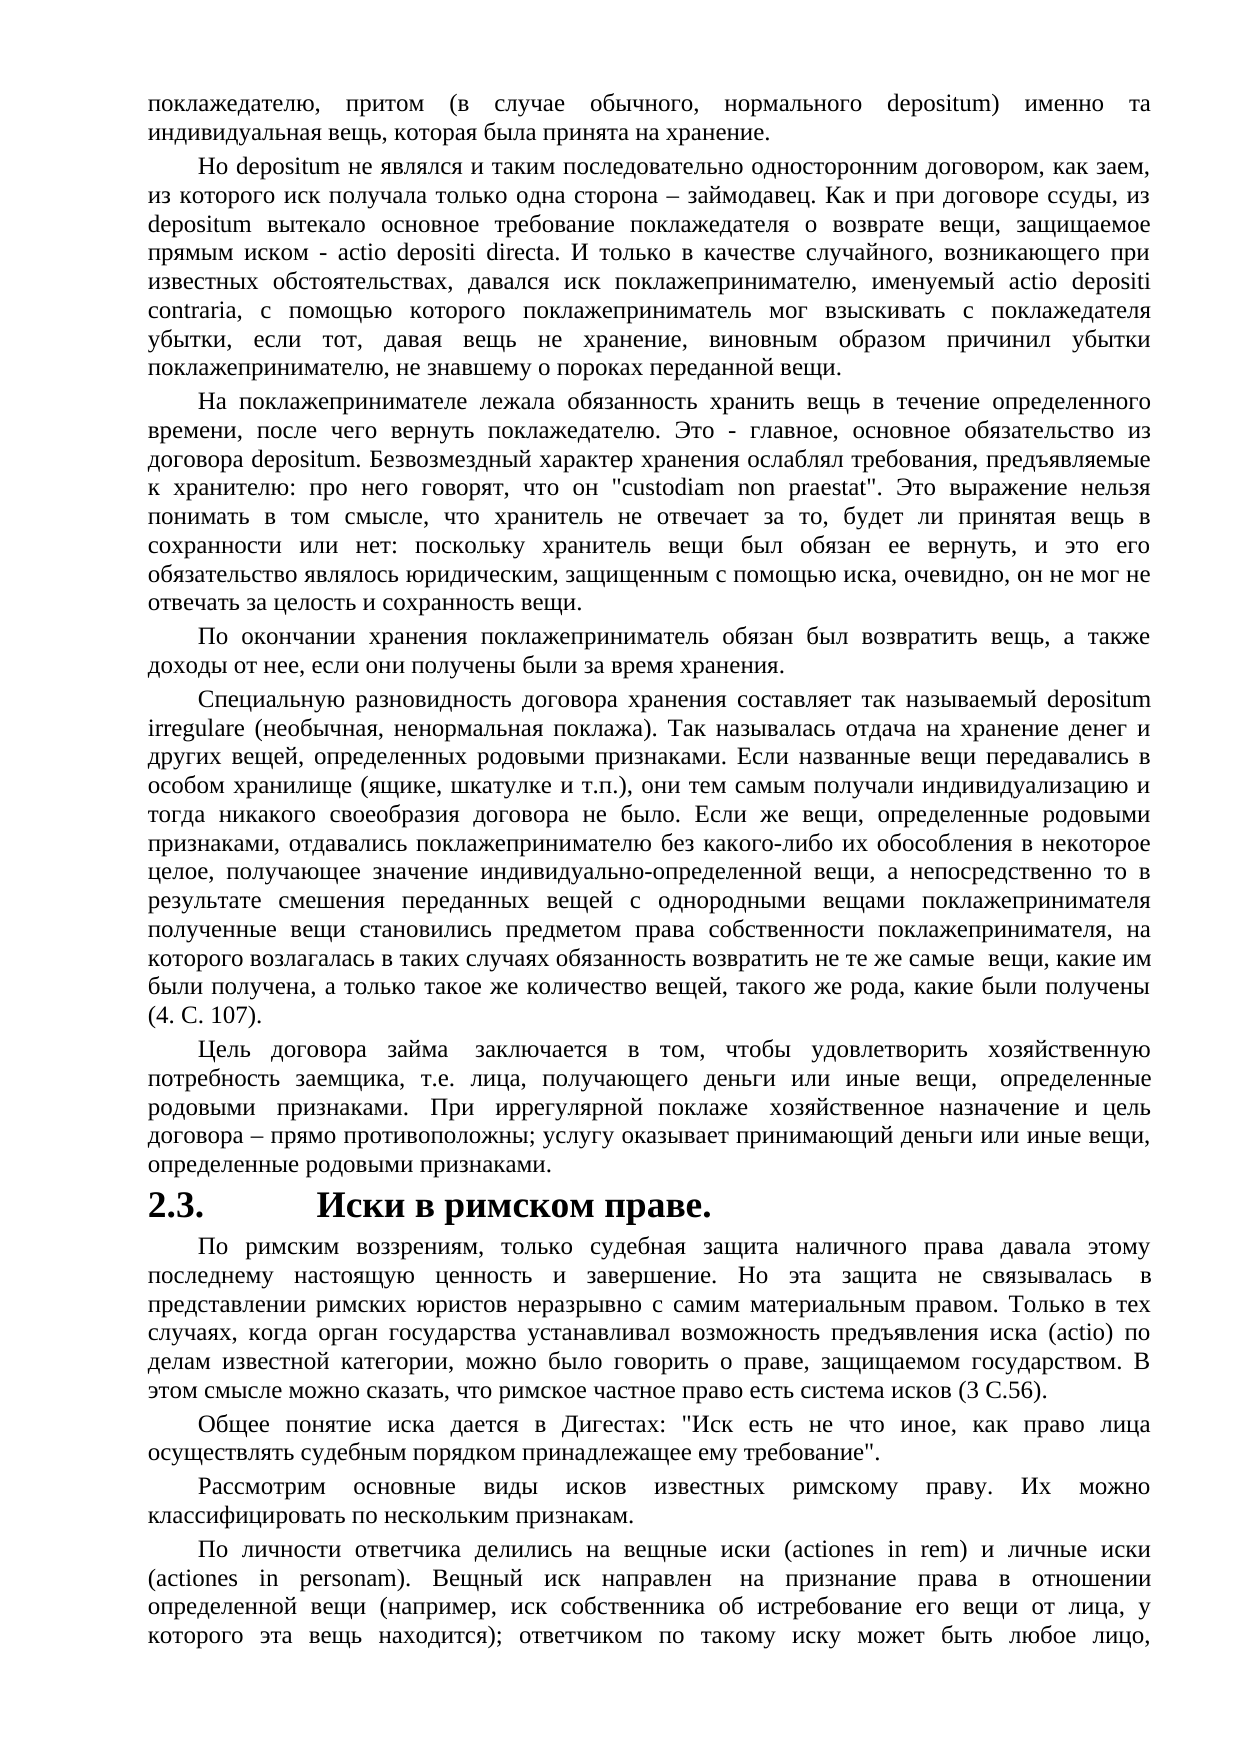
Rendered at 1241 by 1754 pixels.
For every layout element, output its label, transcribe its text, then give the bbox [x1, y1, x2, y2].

text По римским воззрениям, только судебная защита наличного права давала этому последнему настоящую ценность и завершение. Но эта защита не связывалась в представлении римских юристов неразрывно с самим материальным правом. Только в тех случаях, когда орган государства устанавливал возможность предъявления иска (actio) по делам известной категории, можно было говорить о праве, защищаемом государством. В этом смысле можно сказать, что римское частное право есть система исков (3 С.56). [148, 1231, 1152, 1404]
text Специальную разновидность договора хранения составляет так называемый depositum irregulare (необычная, ненормальная поклажа). Так называлась отдача на хранение денег и других вещей, определенных родовыми признаками. Если названные вещи передавались в особом хранилище (ящике, шкатулке и т.п.), они тем самым получали индивидуализацию и тогда никакого своеобразия договора не было. Если же вещи, определенные родовыми признаками, отдавались поклажепринимателю без какого-либо их обособления в некоторое целое, получающее значение индивидуально-определенной вещи, а непосредственно то в результате смешения переданных вещей с однородными вещами поклажепринимателя полученные вещи становились предметом права собственности поклажепринимателя, на которого возлагалась в таких случаях обязанность возвратить не те же самые вещи, какие им были получена, а только такое же количество вещей, такого же рода, какие были получены (4. С. 107). [148, 684, 1152, 1029]
text На поклажепринимателе лежала обязанность хранить вещь в течение определенного времени, после чего вернуть поклажедателю. Это - главное, основное обязательство из договора depositum. Безвозмездный характер хранения ослаблял требования, предъявляемые к хранителю: про него говорят, что он "custodiam non praestat". Это выражение нельзя понимать в том смысле, что хранитель не отвечает за то, будет ли принятая вещь в сохранности или нет: поскольку хранитель вещи был обязан ее вернуть, и это его обязательство являлось юридическим, защищенным с помощью иска, очевидно, он не мог не отвечать за целость и сохранность вещи. [148, 386, 1152, 616]
text Цель договора займа заключается в том, чтобы удовлетворить хозяйственную потребность заемщика, т.е. лица, получающего деньги или иные вещи, определенные родовыми признаками. При иррегулярной поклаже хозяйственное назначение и цель договора – прямо противоположны; услугу оказывает принимающий деньги или иные вещи, определенные родовыми признаками. [148, 1034, 1152, 1178]
subtitle 2.3. Иски в римском праве. [148, 1183, 1152, 1226]
text Но depositum не являлся и таким последовательно односторонним договором, как заем, из которого иск получала только одна сторона – займодавец. Как и при договоре ссуды, из depositum вытекало основное требование поклажедателя о возврате вещи, защищаемое прямым иском - actio depositi directa. И только в качестве случайного, возникающего при известных обстоятельствах, давался иск поклажепринимателю, именуемый actio depositi contraria, с помощью которого поклажеприниматель мог взыскивать с поклажедателя убытки, если тот, давая вещь не хранение, виновным образом причинил убытки поклажепринимателю, не знавшему о пороках переданной вещи. [148, 151, 1152, 381]
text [148, 88, 1152, 146]
text Рассмотрим основные виды исков известных римскому праву. Их можно классифицировать по нескольким признакам. [148, 1471, 1152, 1529]
text По окончании хранения поклажеприниматель обязан был возвратить вещь, а также доходы от нее, если они получены были за время хранения. [148, 621, 1152, 679]
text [148, 1534, 1152, 1649]
text Общее понятие иска дается в Дигестах: "Иск есть не что иное, как право лица осуществлять судебным порядком принадлежащее ему требование". [148, 1409, 1152, 1466]
